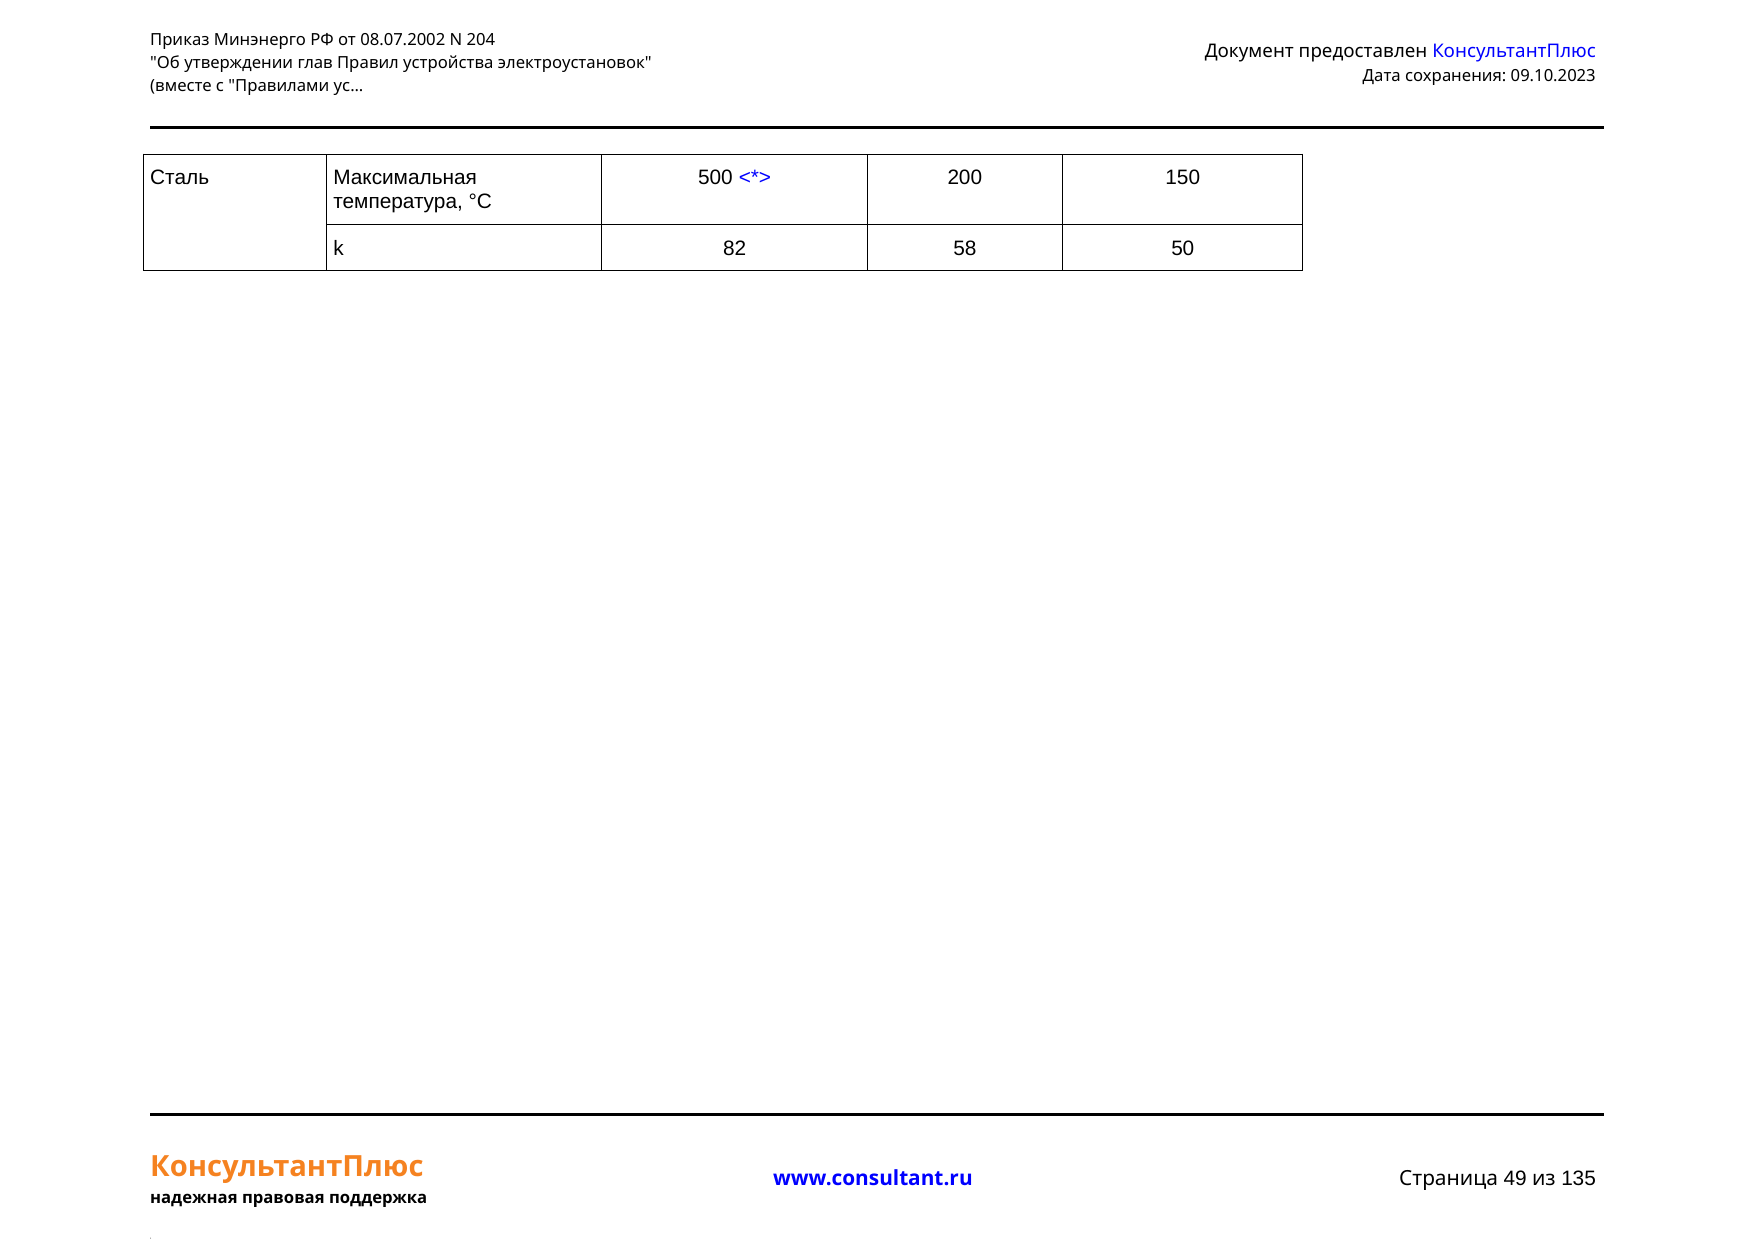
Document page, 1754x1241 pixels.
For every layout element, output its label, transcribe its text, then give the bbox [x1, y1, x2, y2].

table_cell Сталь [144, 155, 326, 270]
table_cell 58 [868, 225, 1062, 270]
table_cell 200 [868, 155, 1062, 224]
table_cell 150 [1063, 155, 1302, 224]
table_cell 500 <*> [602, 155, 867, 224]
table_cell 50 [1063, 225, 1302, 270]
table_cell k [327, 225, 601, 270]
table_cell 82 [602, 225, 867, 270]
table_cell Максимальная температура, °C [327, 155, 601, 224]
